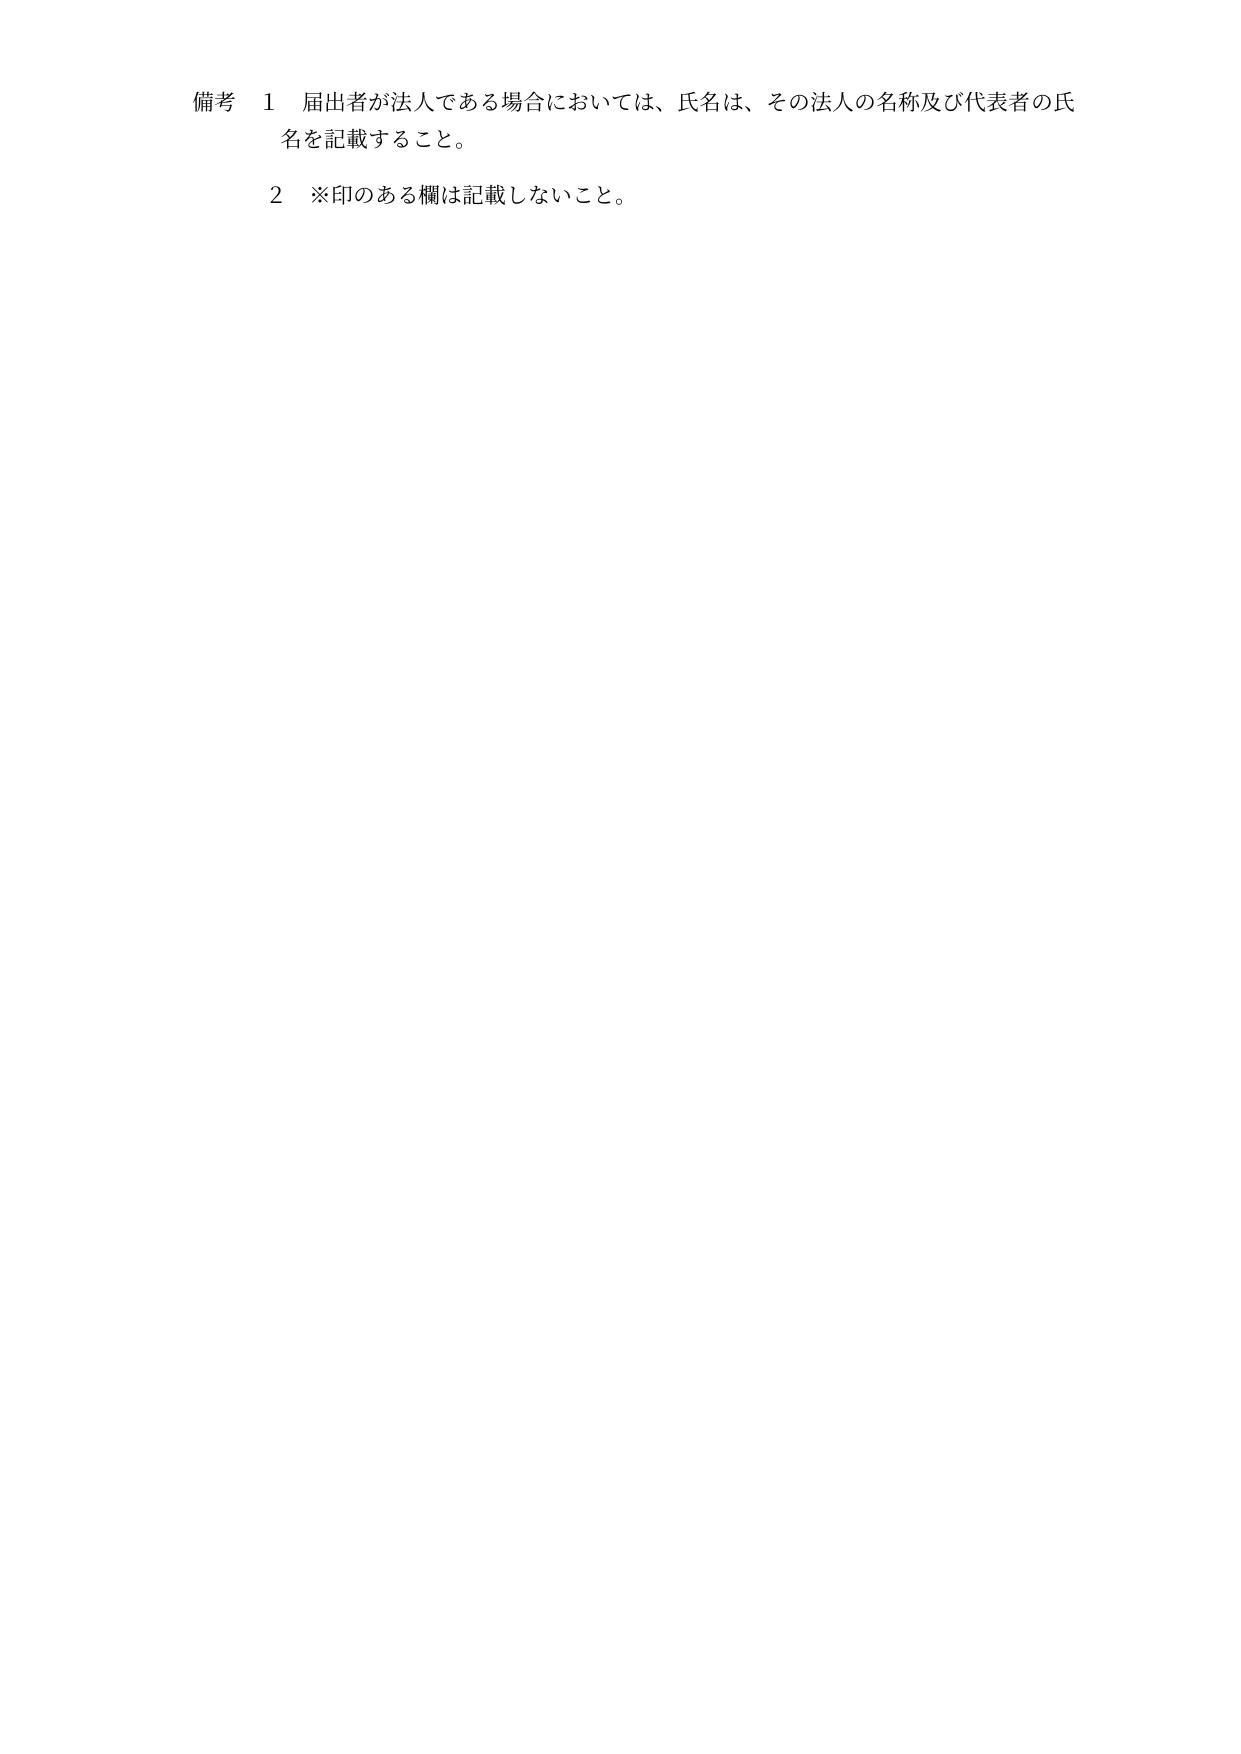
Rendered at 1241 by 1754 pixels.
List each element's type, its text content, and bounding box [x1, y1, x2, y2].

text ２ ※印のある欄は記載しないこと。 [177, 176, 1078, 213]
text 備考 １ 届出者が法人である場合においては、氏名は、その法人の名称及び代表者の氏名を記載すること。 [192, 82, 1078, 157]
